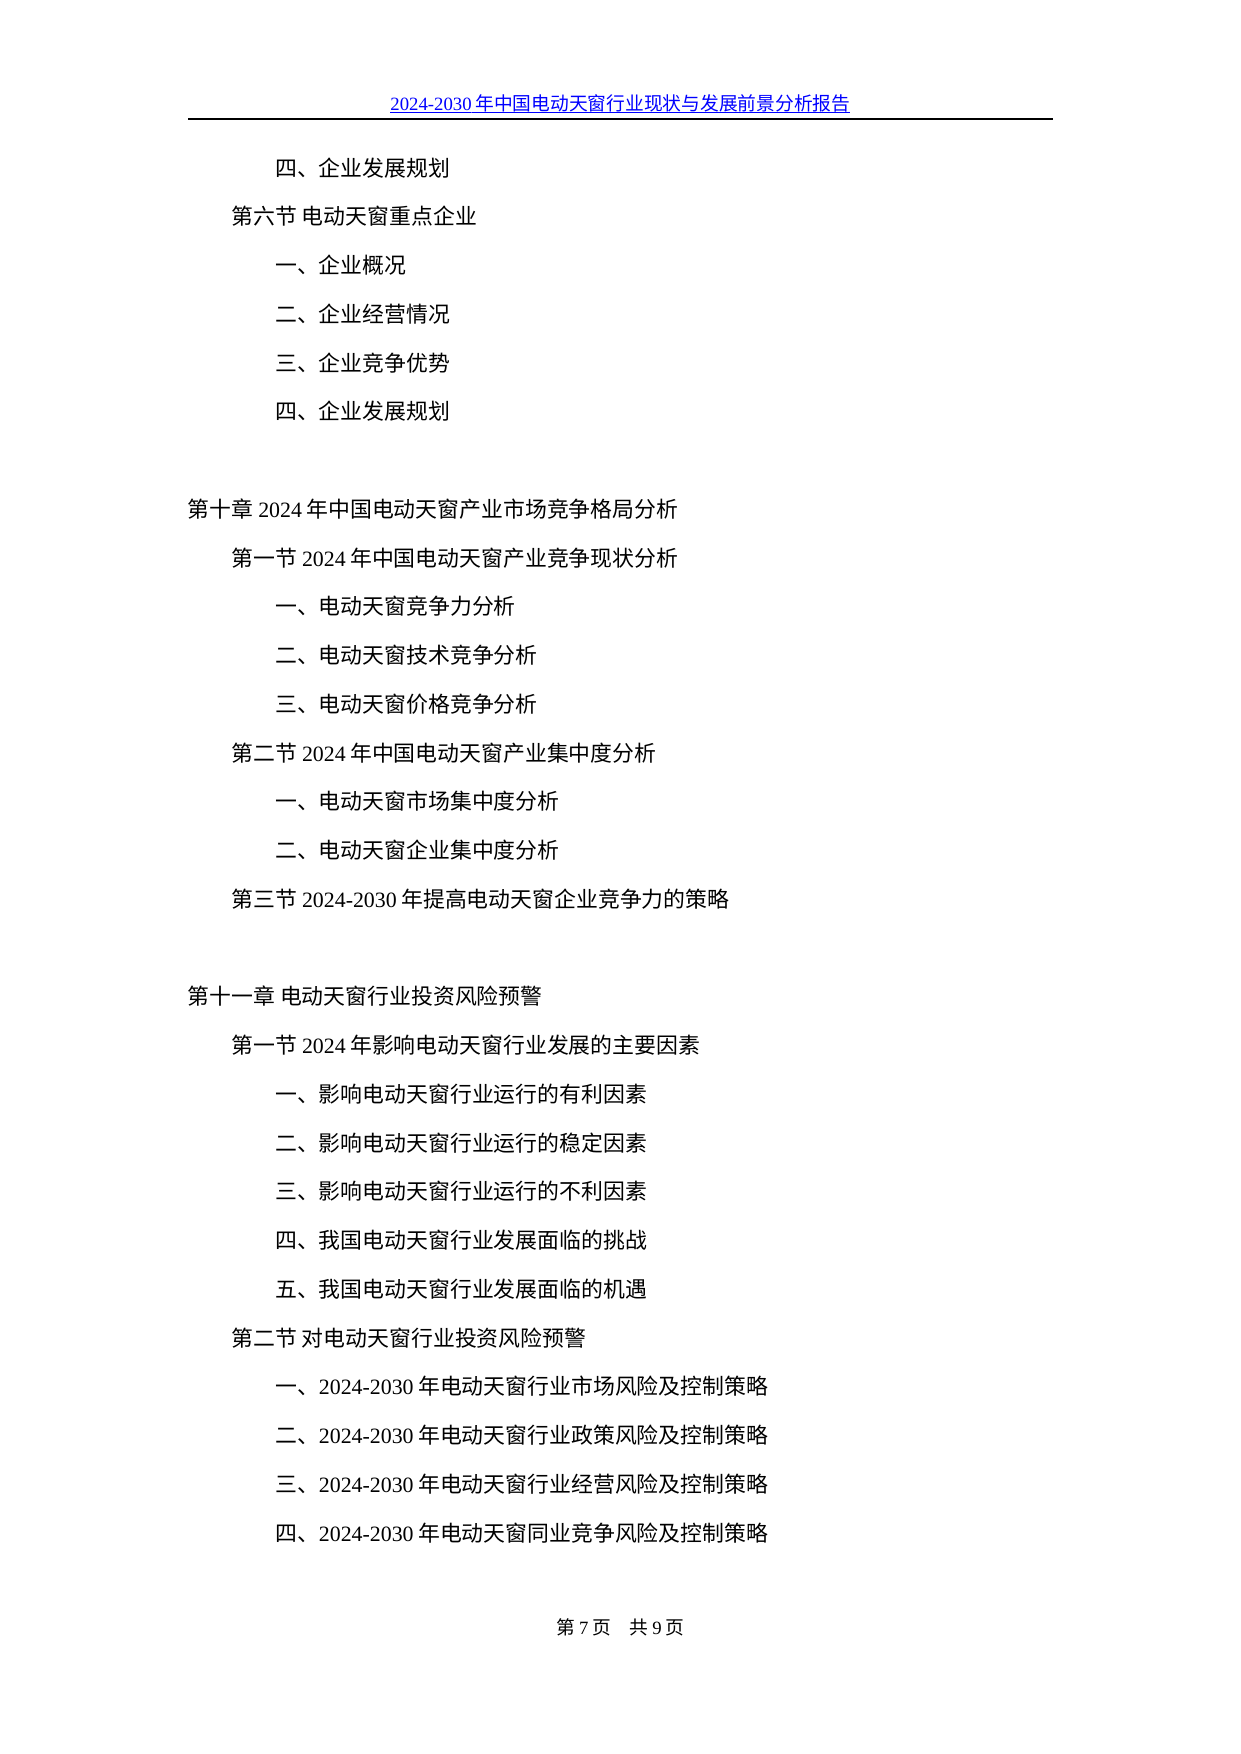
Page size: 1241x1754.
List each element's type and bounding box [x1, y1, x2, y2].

text [187, 150, 1053, 1548]
